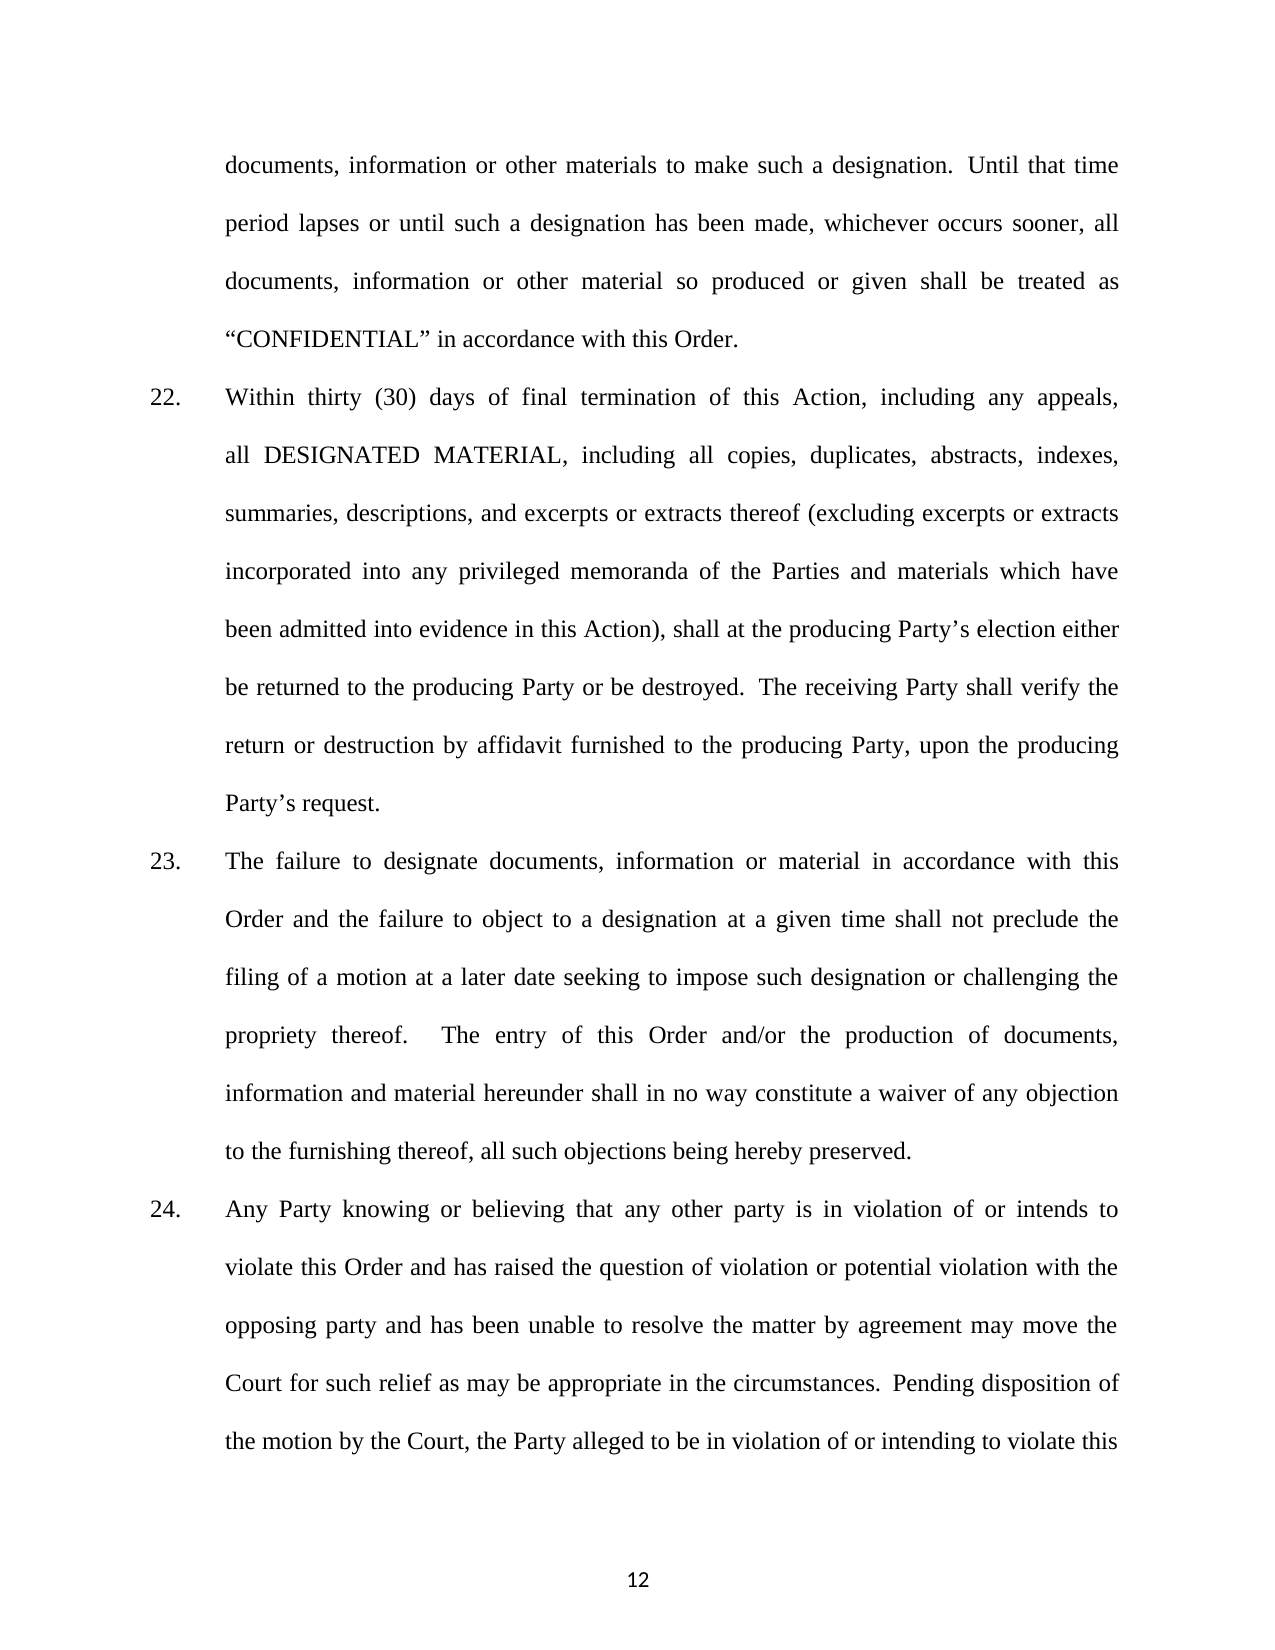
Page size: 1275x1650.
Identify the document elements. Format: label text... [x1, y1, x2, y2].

list The failure to designate documents, information or material in accordance with this Order and the failure to object to a designation at a given time shall not preclude the filing of a motion at a later date seeking to impose such designation or challenging the propriety thereof. The entry of this Order and/or the production of documents, information and material hereunder shall in no way constitute a waiver of any objection to the furnishing thereof, all such objections being hereby preserved. [150, 846, 1119, 1165]
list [150, 150, 1119, 353]
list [150, 1194, 1119, 1455]
list Within thirty (30) days of final termination of this Action, including any appeals, all DESIGNATED MATERIAL, including all copies, duplicates, abstracts, indexes, summaries, descriptions, and excerpts or extracts thereof (excluding excerpts or extracts incorporated into any privileged memoranda of the Parties and materials which have been admitted into evidence in this Action), shall at the producing Party’s election either be returned to the producing Party or be destroyed. The receiving Party shall verify the return or destruction by affidavit furnished to the producing Party, upon the producing Party’s request. [150, 382, 1119, 817]
